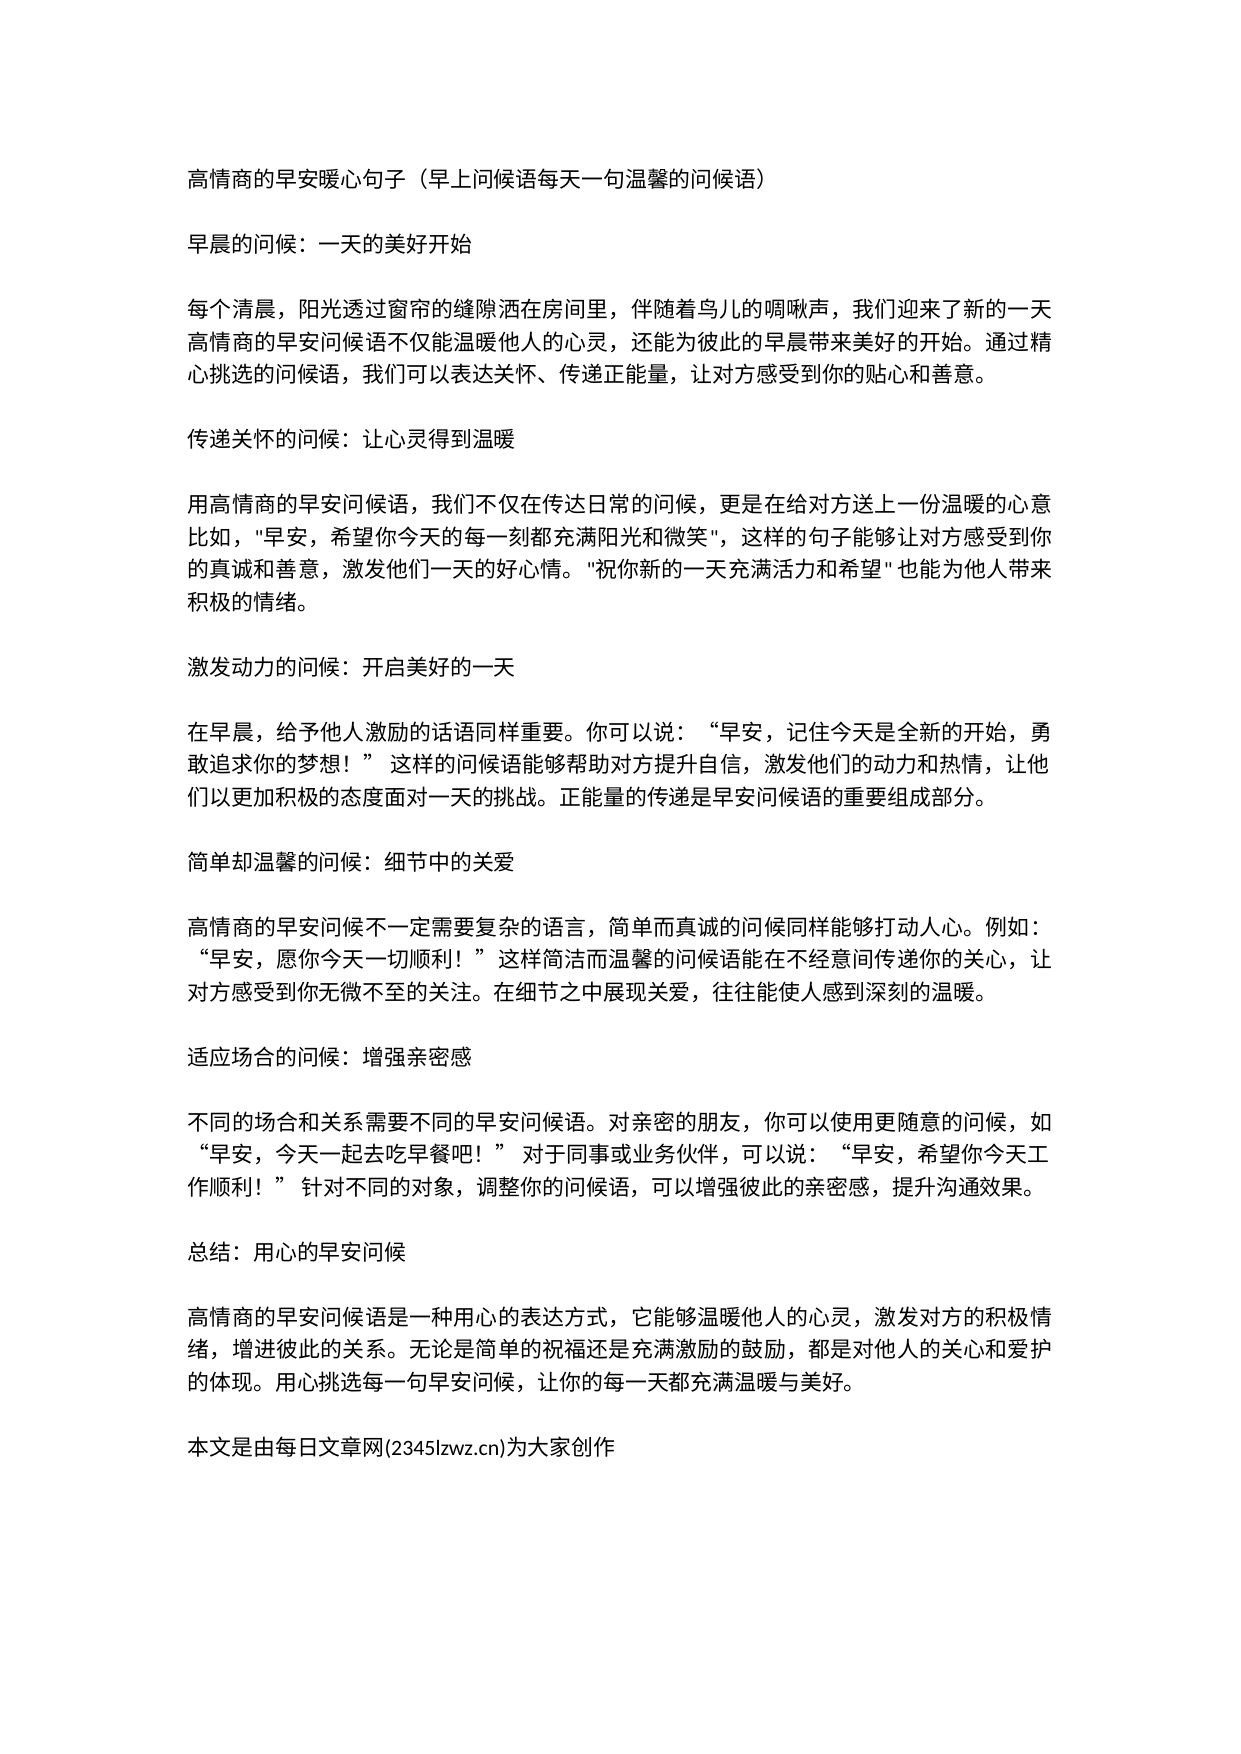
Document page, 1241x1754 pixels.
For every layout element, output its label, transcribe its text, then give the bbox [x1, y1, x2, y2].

text 总结：用心的早安问候 [187, 1234, 1053, 1267]
text 本文是由每日文章网(2345lzwz.cn)为大家创作 [187, 1429, 1053, 1462]
text 用高情商的早安问候语，我们不仅在传达日常的问候，更是在给对方送上一份温暖的心意。比如，"早安，希望你今天的每一刻都充满阳光和微笑"，这样的句子能够让对方感受到你的真诚和善意，激发他们一天的好心情。"祝你新的一天充满活力和希望" 也能为他人带来积极的情绪。 [187, 487, 1053, 617]
text 不同的场合和关系需要不同的早安问候语。对亲密的朋友，你可以使用更随意的问候，如“早安，今天一起去吃早餐吧！” 对于同事或业务伙伴，可以说：“早安，希望你今天工作顺利！” 针对不同的对象，调整你的问候语，可以增强彼此的亲密感，提升沟通效果。 [187, 1104, 1053, 1202]
text 在早晨，给予他人激励的话语同样重要。你可以说：“早安，记住今天是全新的开始，勇敢追求你的梦想！” 这样的问候语能够帮助对方提升自信，激发他们的动力和热情，让他们以更加积极的态度面对一天的挑战。正能量的传递是早安问候语的重要组成部分。 [187, 714, 1053, 812]
text 激发动力的问候：开启美好的一天 [187, 649, 1053, 682]
text 传递关怀的问候：让心灵得到温暖 [187, 422, 1053, 454]
text 高情商的早安暖心句子（早上问候语每天一句温馨的问候语） [187, 162, 1053, 194]
text 简单却温馨的问候：细节中的关爱 [187, 844, 1053, 877]
text 适应场合的问候：增强亲密感 [187, 1039, 1053, 1072]
text 高情商的早安问候语是一种用心的表达方式，它能够温暖他人的心灵，激发对方的积极情绪，增进彼此的关系。无论是简单的祝福还是充满激励的鼓励，都是对他人的关心和爱护的体现。用心挑选每一句早安问候，让你的每一天都充满温暖与美好。 [187, 1299, 1053, 1397]
text 早晨的问候：一天的美好开始 [187, 227, 1053, 259]
text 每个清晨，阳光透过窗帘的缝隙洒在房间里，伴随着鸟儿的啁啾声，我们迎来了新的一天。高情商的早安问候语不仅能温暖他人的心灵，还能为彼此的早晨带来美好的开始。通过精心挑选的问候语，我们可以表达关怀、传递正能量，让对方感受到你的贴心和善意。 [187, 292, 1053, 389]
text 高情商的早安问候不一定需要复杂的语言，简单而真诚的问候同样能够打动人心。例如：“早安，愿你今天一切顺利！”这样简洁而温馨的问候语能在不经意间传递你的关心，让对方感受到你无微不至的关注。在细节之中展现关爱，往往能使人感到深刻的温暖。 [187, 909, 1053, 1007]
